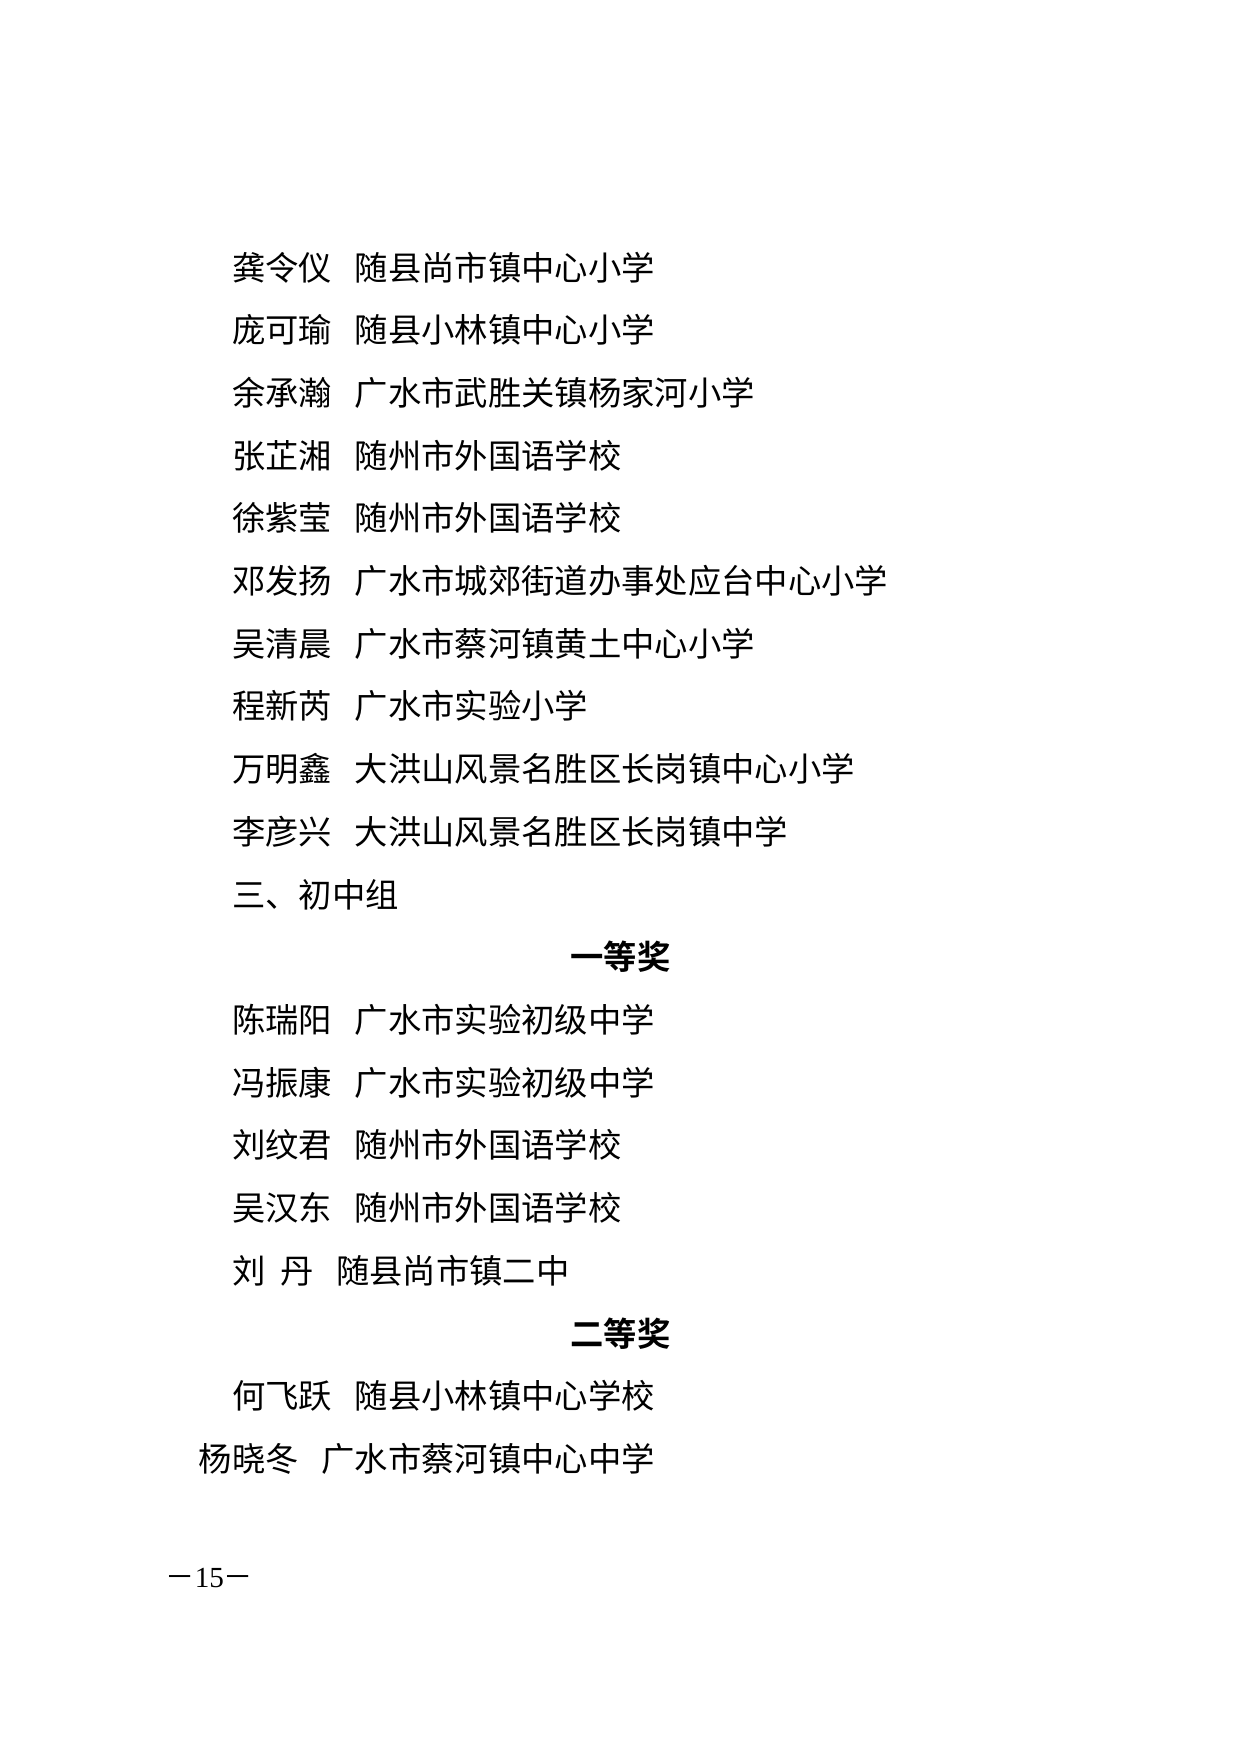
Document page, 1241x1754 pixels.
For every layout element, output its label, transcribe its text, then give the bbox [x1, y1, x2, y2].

text 一等奖 [165, 924, 1075, 987]
text 庞可瑜 随县小林镇中心小学 [165, 297, 1075, 359]
text 刘纹君 随州市外国语学校 [165, 1112, 1075, 1175]
text 刘 丹 随县尚市镇二中 [165, 1237, 1075, 1300]
text 程新芮 广水市实验小学 [165, 673, 1075, 736]
text 二等奖 [165, 1300, 1075, 1363]
text 邓发扬 广水市城郊街道办事处应台中心小学 [165, 548, 1075, 610]
text 徐紫莹 随州市外国语学校 [165, 485, 1075, 548]
text 张芷湘 随州市外国语学校 [165, 422, 1075, 485]
text 李彦兴 大洪山风景名胜区长岗镇中学 [165, 798, 1075, 861]
text 何飞跃 随县小林镇中心学校 [165, 1363, 1075, 1426]
text 万明鑫 大洪山风景名胜区长岗镇中心小学 [165, 736, 1075, 798]
text 吴汉东 随州市外国语学校 [165, 1175, 1075, 1237]
text 冯振康 广水市实验初级中学 [165, 1049, 1075, 1112]
text 杨晓冬 广水市蔡河镇中心中学 [165, 1426, 1075, 1488]
text 陈瑞阳 广水市实验初级中学 [165, 987, 1075, 1049]
text 三、初中组 [165, 861, 1075, 924]
text 龚令仪 随县尚市镇中心小学 [165, 234, 1075, 297]
text 吴清晨 广水市蔡河镇黄土中心小学 [165, 610, 1075, 673]
text 余承瀚 广水市武胜关镇杨家河小学 [165, 359, 1075, 422]
